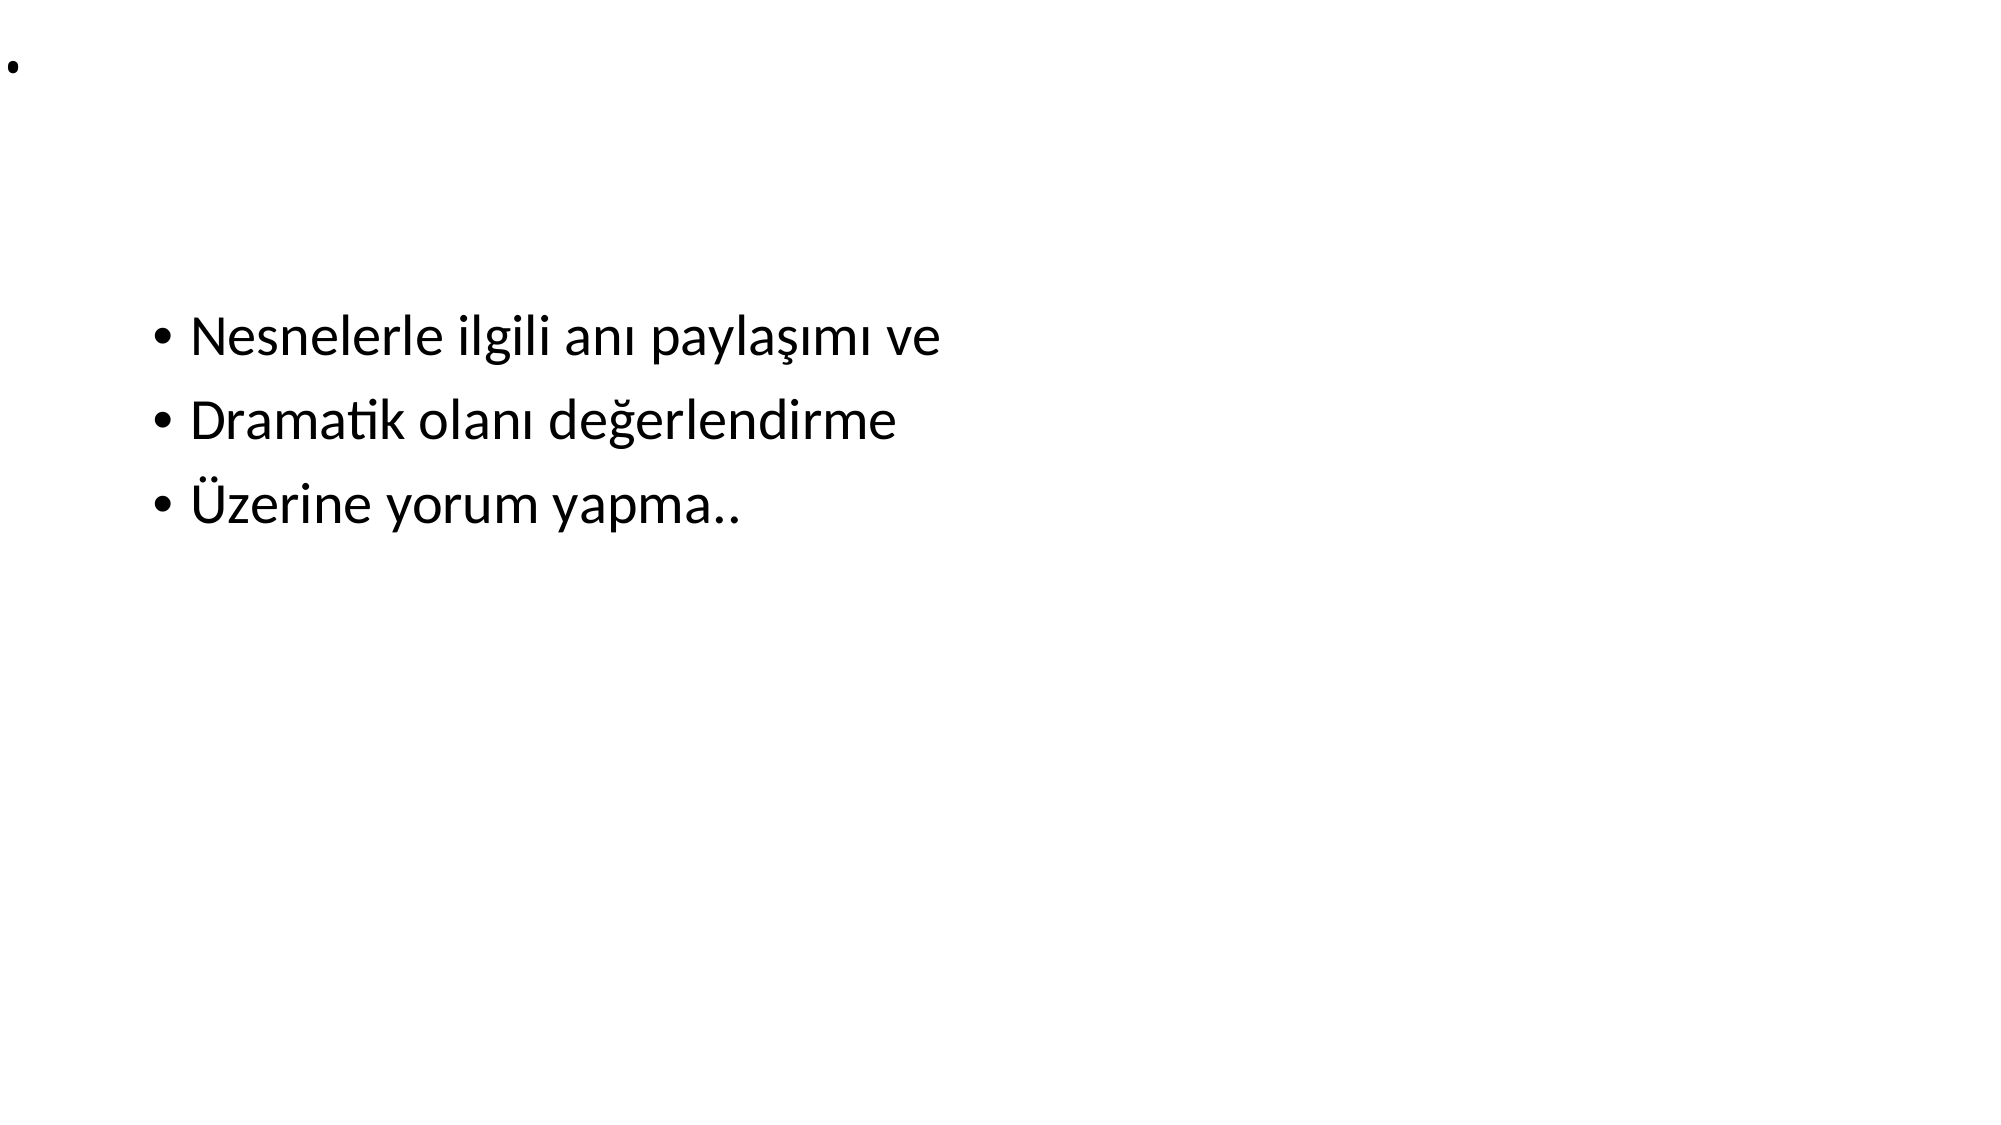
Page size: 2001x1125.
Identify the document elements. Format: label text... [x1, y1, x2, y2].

list Dramatik olanı değerlendirme [152, 383, 1852, 454]
list Nesnelerle ilgili anı paylaşımı ve [152, 299, 1852, 370]
list Üzerine yorum yapma.. [152, 467, 1852, 538]
